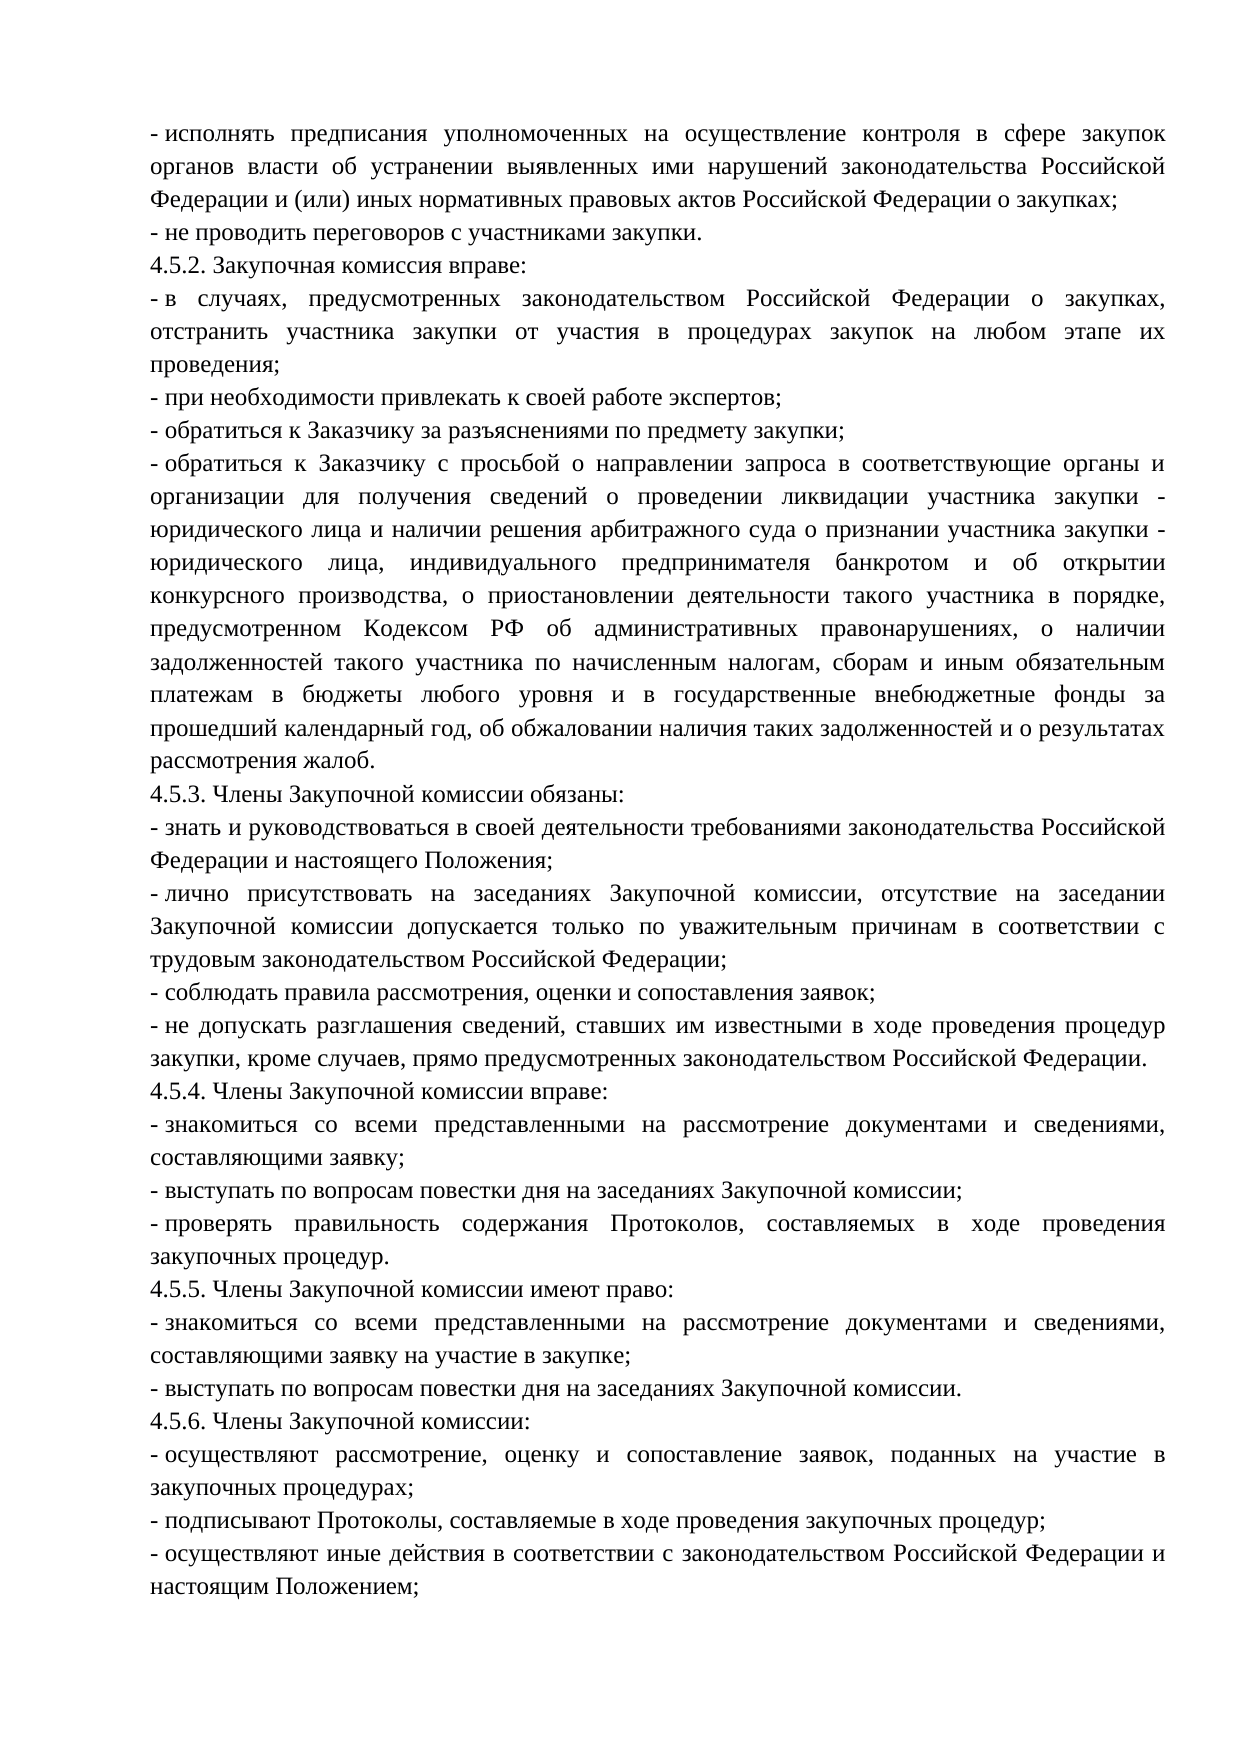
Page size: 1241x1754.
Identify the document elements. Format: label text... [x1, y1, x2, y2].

text - выступать по вопросам повестки дня на заседаниях Закупочной комиссии; [150, 1175, 1166, 1204]
text - при необходимости привлекать к своей работе экспертов; [150, 382, 1166, 411]
text - знакомиться со всеми представленными на рассмотрение документами и сведениями, составляющими заявку; [150, 1109, 1166, 1171]
text - обратиться к Заказчику с просьбой о направлении запроса в соответствующие органы и организации для получения сведений о проведении ликвидации участника закупки - юридического лица и наличии решения арбитражного суда о признании участника закупки - юридического лица, индивидуального предпринимателя банкротом и об открытии конкурсного производства, о приостановлении деятельности такого участника в порядке, предусмотренном Кодексом РФ об административных правонарушениях, о наличии задолженностей такого участника по начисленным налогам, сборам и иным обязательным платежам в бюджеты любого уровня и в государственные внебюджетные фонды за прошедший календарный год, об обжаловании наличия таких задолженностей и о результатах рассмотрения жалоб. [150, 448, 1166, 774]
text - соблюдать правила рассмотрения, оценки и сопоставления заявок; [150, 977, 1166, 1006]
text - не проводить переговоров с участниками закупки. [150, 217, 1166, 246]
text - лично присутствовать на заседаниях Закупочной комиссии, отсутствие на заседании Закупочной комиссии допускается только по уважительным причинам в соответствии с трудовым законодательством Российской Федерации; [150, 878, 1166, 972]
text - проверять правильность содержания Протоколов, составляемых в ходе проведения закупочных процедур. [150, 1208, 1166, 1270]
text 4.5.4. Члены Закупочной комиссии вправе: [150, 1076, 1166, 1104]
text 4.5.6. Члены Закупочной комиссии: [150, 1406, 1166, 1435]
text - выступать по вопросам повестки дня на заседаниях Закупочной комиссии. [150, 1373, 1166, 1402]
text - в случаях, предусмотренных законодательством Российской Федерации о закупках, отстранить участника закупки от участия в процедурах закупок на любом этапе их проведения; [150, 283, 1166, 378]
text - знакомиться со всеми представленными на рассмотрение документами и сведениями, составляющими заявку на участие в закупке; [150, 1307, 1166, 1369]
text - обратиться к Заказчику за разъяснениями по предмету закупки; [150, 415, 1166, 444]
text 4.5.5. Члены Закупочной комиссии имеют право: [150, 1274, 1166, 1303]
text - подписывают Протоколы, составляемые в ходе проведения закупочных процедур; [150, 1505, 1166, 1534]
text 4.5.2. Закупочная комиссия вправе: [150, 250, 1166, 279]
text 4.5.3. Члены Закупочной комиссии обязаны: [150, 779, 1166, 807]
text - осуществляют рассмотрение, оценку и сопоставление заявок, поданных на участие в закупочных процедурах; [150, 1439, 1166, 1501]
text - исполнять предписания уполномоченных на осуществление контроля в сфере закупок органов власти об устранении выявленных ими нарушений законодательства Российской Федерации и (или) иных нормативных правовых актов Российской Федерации о закупках; [150, 118, 1166, 213]
text - осуществляют иные действия в соответствии с законодательством Российской Федерации и настоящим Положением; [150, 1538, 1166, 1600]
text - не допускать разглашения сведений, ставших им известными в ходе проведения процедур закупки, кроме случаев, прямо предусмотренных законодательством Российской Федерации. [150, 1010, 1166, 1072]
text - знать и руководствоваться в своей деятельности требованиями законодательства Российской Федерации и настоящего Положения; [150, 812, 1166, 873]
